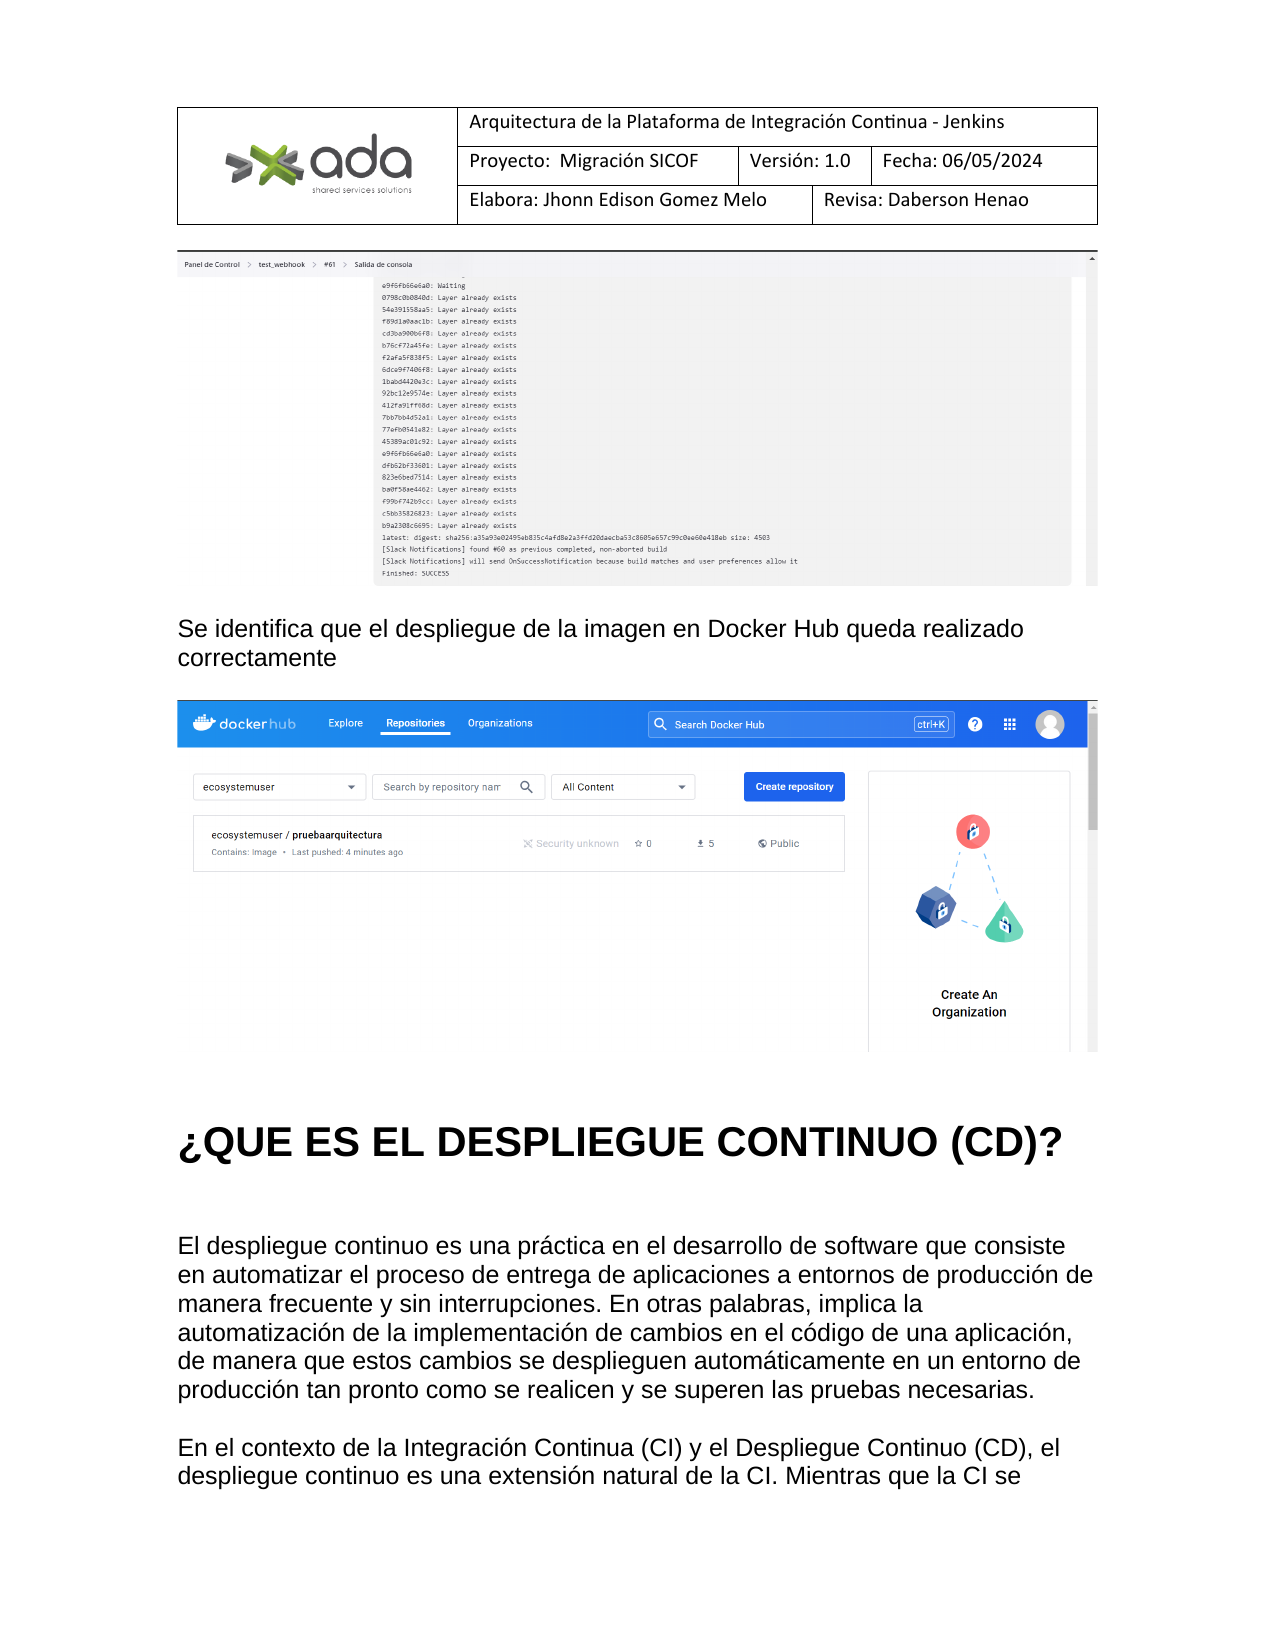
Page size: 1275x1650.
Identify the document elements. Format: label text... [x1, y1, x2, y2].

picture [177, 700, 1098, 1052]
picture [177, 250, 1098, 586]
subtitle ¿QUE ES EL DESPLIEGUE CONTINUO (CD)? [177, 1117, 1098, 1165]
picture [193, 126, 442, 199]
text El despliegue continuo es una práctica en el desarrollo de software que consiste en automatizar el proceso de entrega de aplicaciones a entornos de producción de manera frecuente y sin interrupciones. En otras palabras, implica la automatización de la implementación de cambios en el código de una aplicación, de manera que estos cambios se desplieguen automáticamente en un entorno de producción tan pronto como se realicen y se superen las pruebas necesarias. [177, 1231, 1098, 1404]
text Se identifica que el despliegue de la imagen en Docker Hub queda realizado correctamente [177, 614, 1098, 672]
